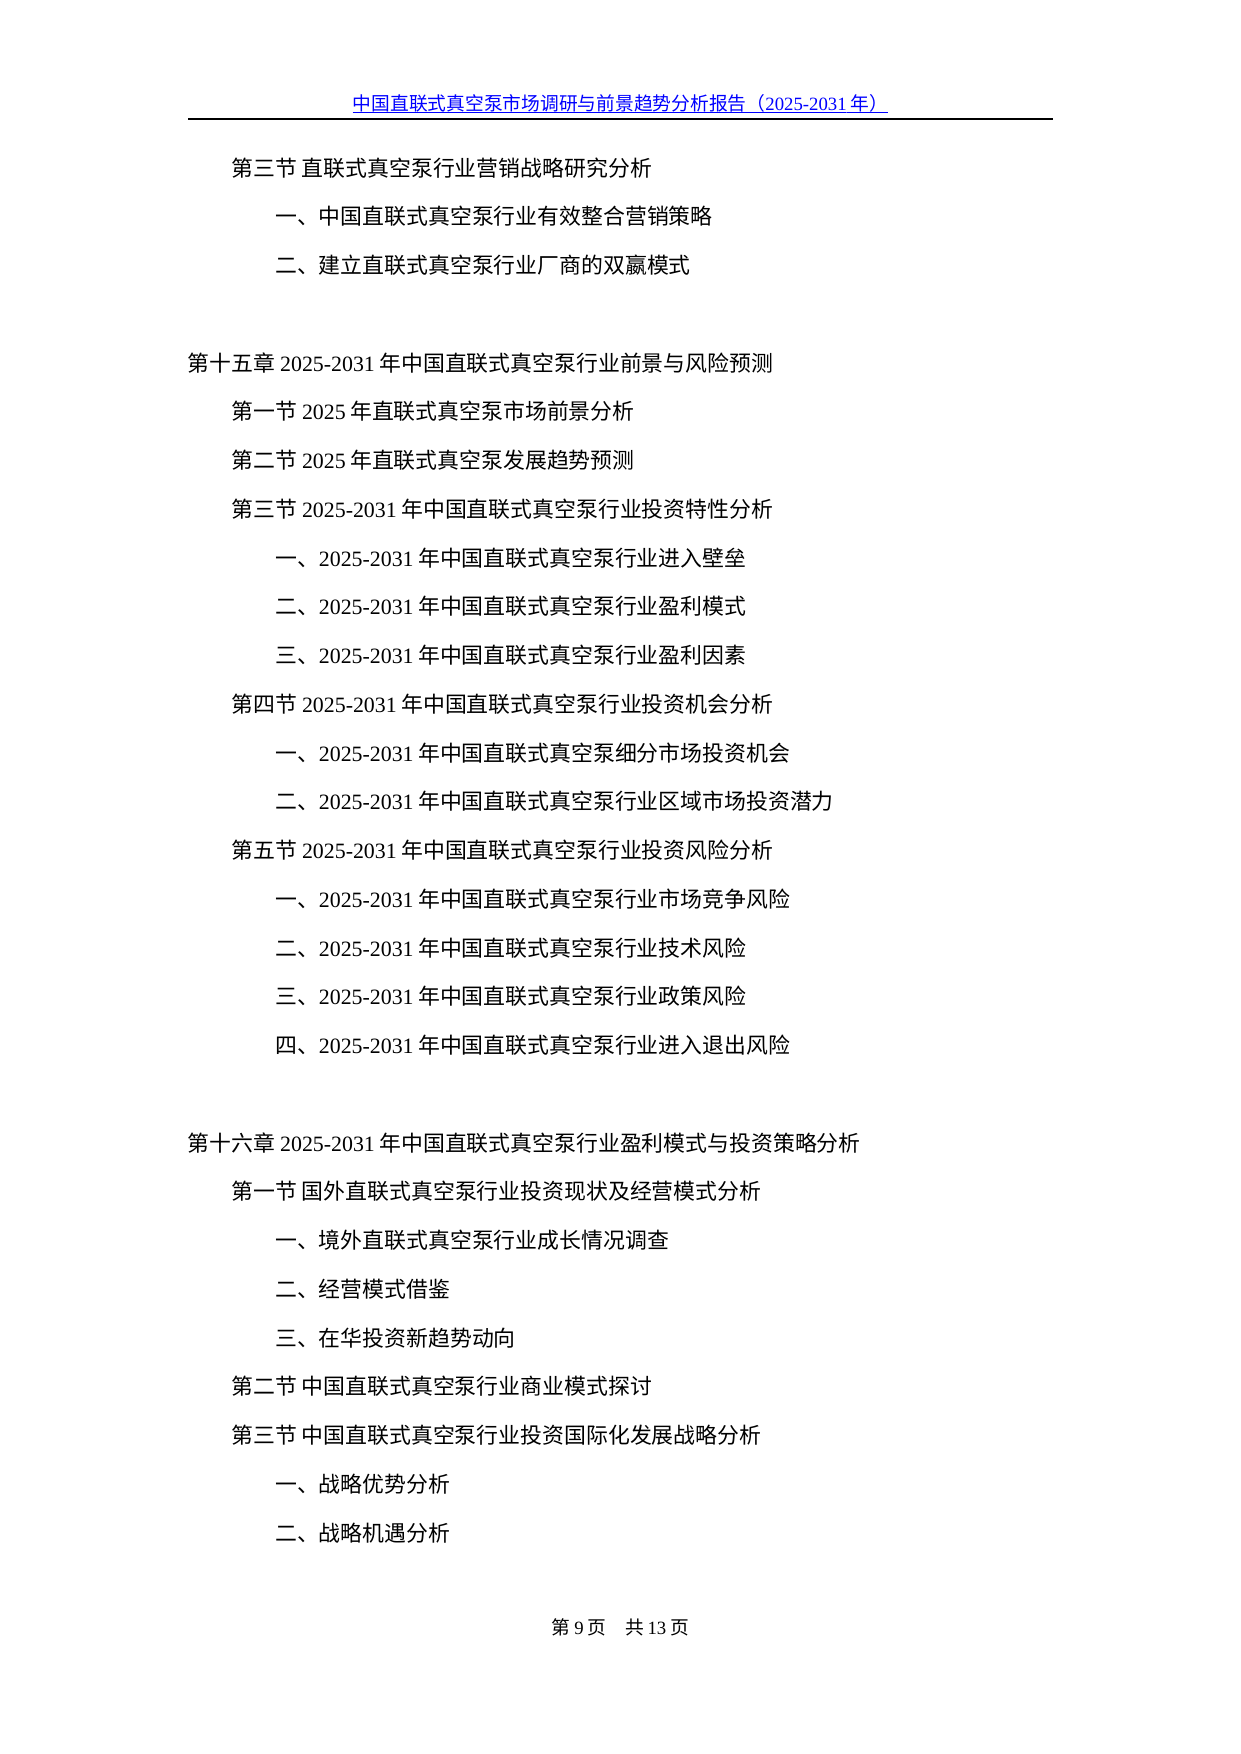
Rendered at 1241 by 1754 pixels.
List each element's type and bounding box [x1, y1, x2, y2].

text [187, 150, 1053, 1548]
